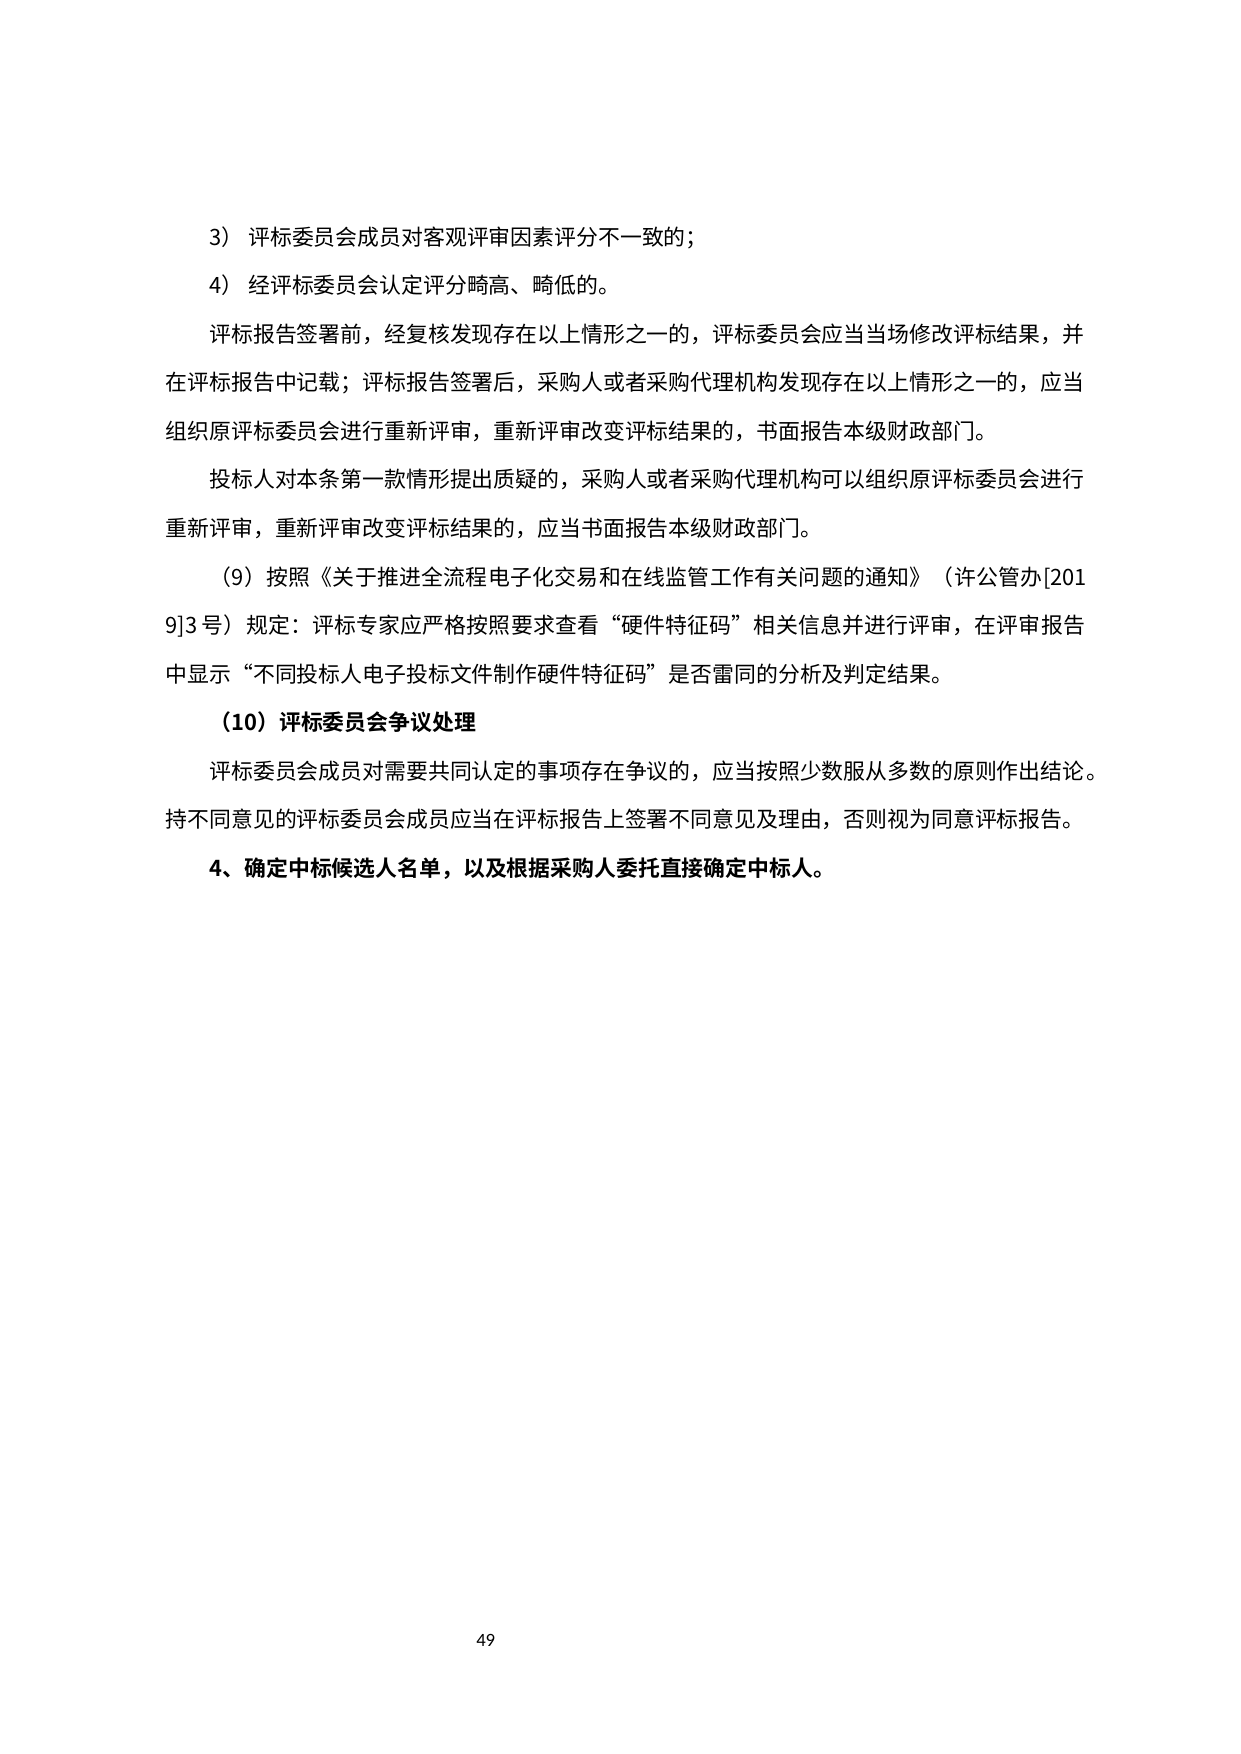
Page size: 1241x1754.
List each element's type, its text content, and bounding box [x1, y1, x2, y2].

text （9）按照《关于推进全流程电子化交易和在线监管工作有关问题的通知》（许公管办[2019]3号）规定：评标专家应严格按照要求查看“硬件特征码”相关信息并进行评审，在评审报告中显示“不同投标人电子投标文件制作硬件特征码”是否雷同的分析及判定结果。 [165, 559, 1087, 689]
text 评标报告签署前，经复核发现存在以上情形之一的，评标委员会应当当场修改评标结果，并在评标报告中记载；评标报告签署后，采购人或者采购代理机构发现存在以上情形之一的，应当组织原评标委员会进行重新评审，重新评审改变评标结果的，书面报告本级财政部门。 [165, 316, 1087, 446]
text 评标委员会成员对需要共同认定的事项存在争议的，应当按照少数服从多数的原则作出结论。持不同意见的评标委员会成员应当在评标报告上签署不同意见及理由，否则视为同意评标报告。 [165, 753, 1087, 834]
text （10）评标委员会争议处理 [165, 705, 1087, 737]
text 4） 经评标委员会认定评分畸高、畸低的。 [165, 268, 1087, 300]
text 4、确定中标候选人名单，以及根据采购人委托直接确定中标人。 [165, 850, 1087, 883]
text 3） 评标委员会成员对客观评审因素评分不一致的； [165, 219, 1087, 252]
text 投标人对本条第一款情形提出质疑的，采购人或者采购代理机构可以组织原评标委员会进行重新评审，重新评审改变评标结果的，应当书面报告本级财政部门。 [165, 462, 1087, 543]
